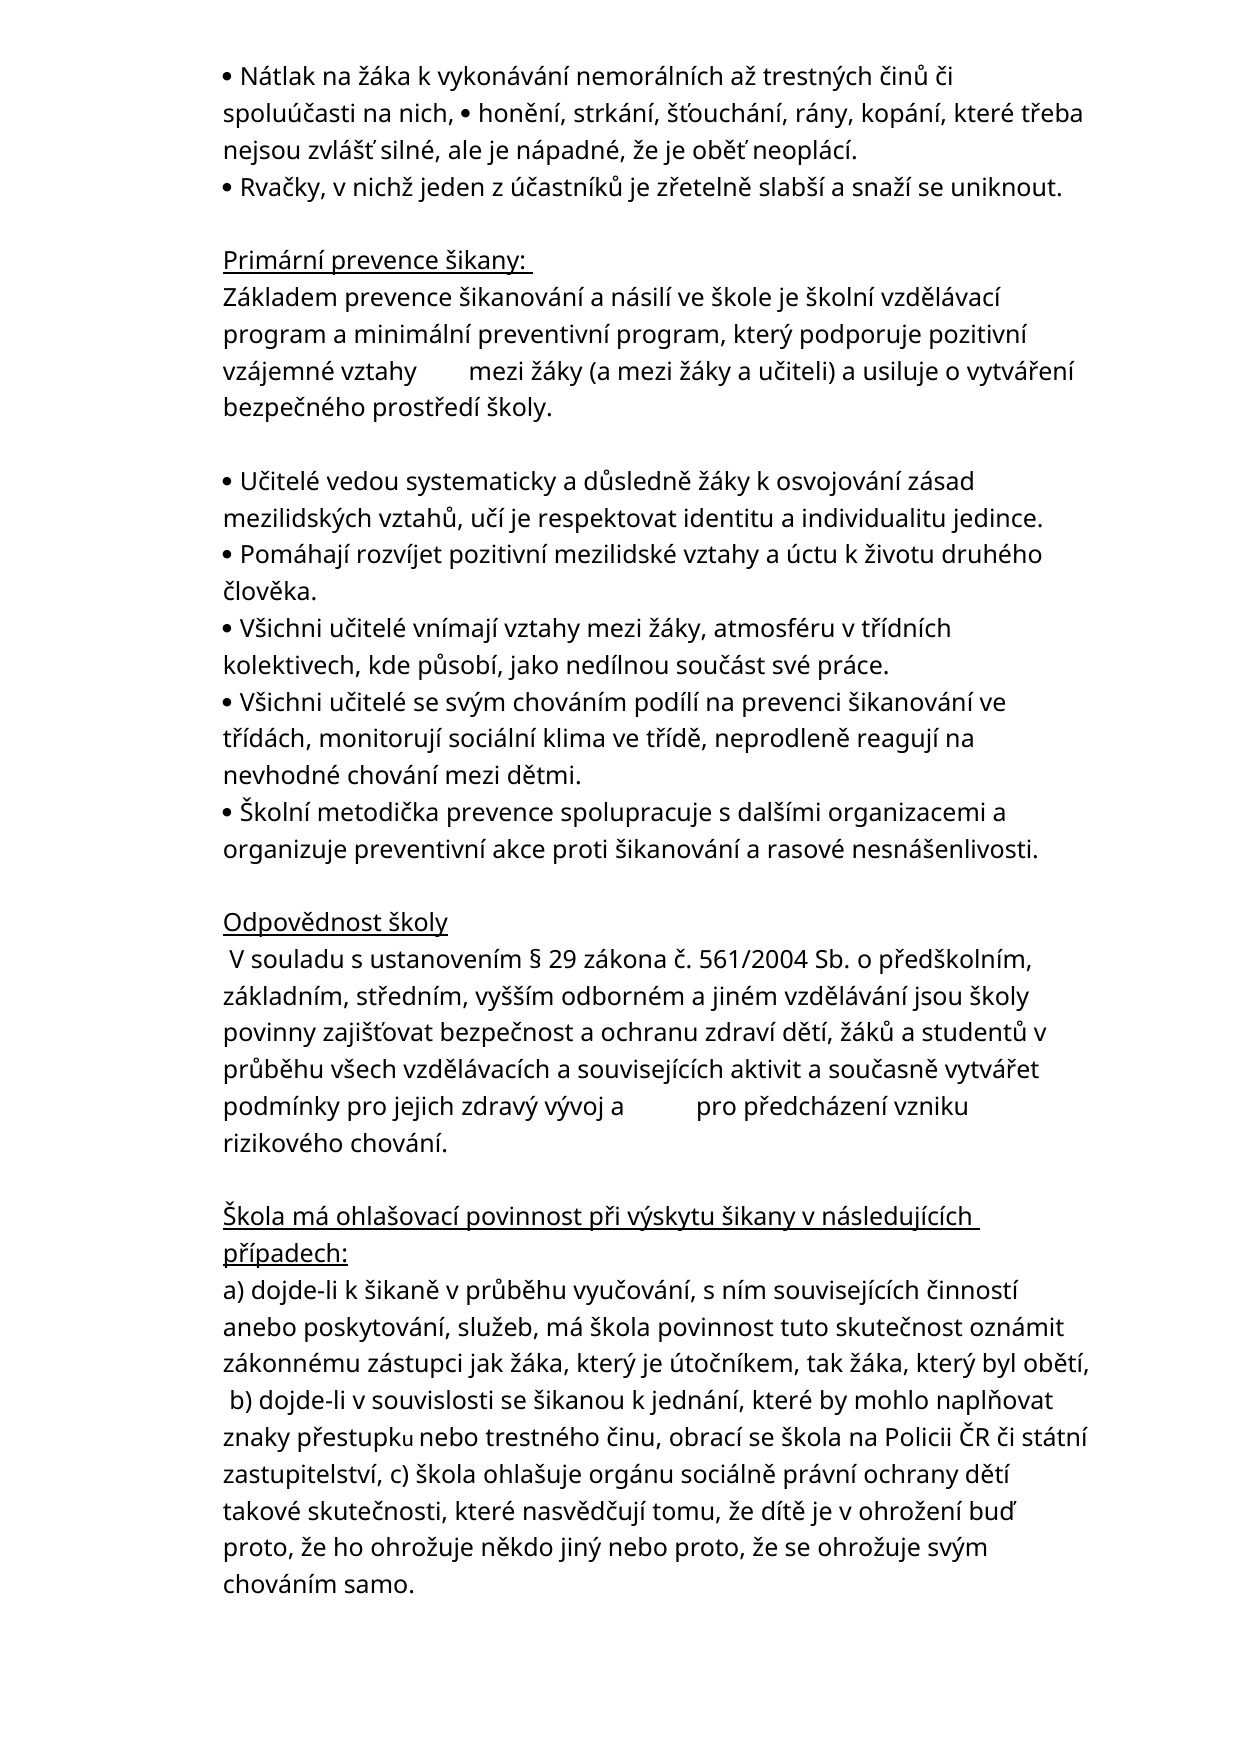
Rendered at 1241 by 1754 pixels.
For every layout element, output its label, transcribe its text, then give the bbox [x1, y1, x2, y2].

list Všichni učitelé se svým chováním podílí na prevenci šikanování ve třídách, monitorují sociální klima ve třídě, neprodleně reagují na nevhodné chování mezi dětmi. [223, 684, 1092, 792]
list Škola má ohlašovací povinnost při výskytu šikany v následujících případech: [223, 1199, 1092, 1270]
list Odpovědnost školy [223, 905, 1092, 939]
list b) dojde-li v souvislosti se šikanou k jednání, které by mohlo naplňovat znaky přestupku nebo trestného činu, obrací se škola na Policii ČR či státní zastupitelství, c) škola ohlašuje orgánu sociálně právní ochrany dětí takové skutečnosti, které nasvědčují tomu, že dítě je v ohrožení buď proto, že ho ohrožuje někdo jiný nebo proto, že se ohrožuje svým chováním samo. [223, 1383, 1092, 1601]
list Základem prevence šikanování a násilí ve škole je školní vzdělávací program a minimální preventivní program, který podporuje pozitivní vzájemné vztahy mezi žáky (a mezi žáky a učiteli) a usiluje o vytváření bezpečného prostředí školy. [223, 280, 1092, 424]
list Všichni učitelé vnímají vztahy mezi žáky, atmosféru v třídních kolektivech, kde působí, jako nedílnou součást své práce. [223, 611, 1092, 681]
list Školní metodička prevence spolupracuje s dalšími organizacemi a organizuje preventivní akce proti šikanování a rasové nesnášenlivosti. [223, 794, 1092, 865]
list Nátlak na žáka k vykonávání nemorálních až trestných činů či spoluúčasti na nich, honění, strkání, šťouchání, rány, kopání, které třeba nejsou zvlášť silné, ale je nápadné, že je oběť neoplácí. [223, 59, 1092, 167]
list V souladu s ustanovením § 29 zákona č. 561/2004 Sb. o předškolním, základním, středním, vyšším odborném a jiném vzdělávání jsou školy povinny zajišťovat bezpečnost a ochranu zdraví dětí, žáků a studentů v průběhu všech vzdělávacích a souvisejících aktivit a současně vytvářet podmínky pro jejich zdravý vývoj a pro předcházení vzniku rizikového chování. [223, 942, 1092, 1159]
list a) dojde-li k šikaně v průběhu vyučování, s ním souvisejících činností anebo poskytování, služeb, má škola povinnost tuto skutečnost oznámit zákonnému zástupci jak žáka, který je útočníkem, tak žáka, který byl obětí, [223, 1272, 1092, 1380]
list Pomáhají rozvíjet pozitivní mezilidské vztahy a úctu k životu druhého člověka. [223, 537, 1092, 608]
list Rvačky, v nichž jeden z účastníků je zřetelně slabší a snaží se uniknout. [223, 169, 1092, 203]
list Primární prevence šikany: [223, 243, 1092, 277]
list Učitelé vedou systematicky a důsledně žáky k osvojování zásad mezilidských vztahů, učí je respektovat identitu a individualitu jedince. [223, 463, 1092, 534]
